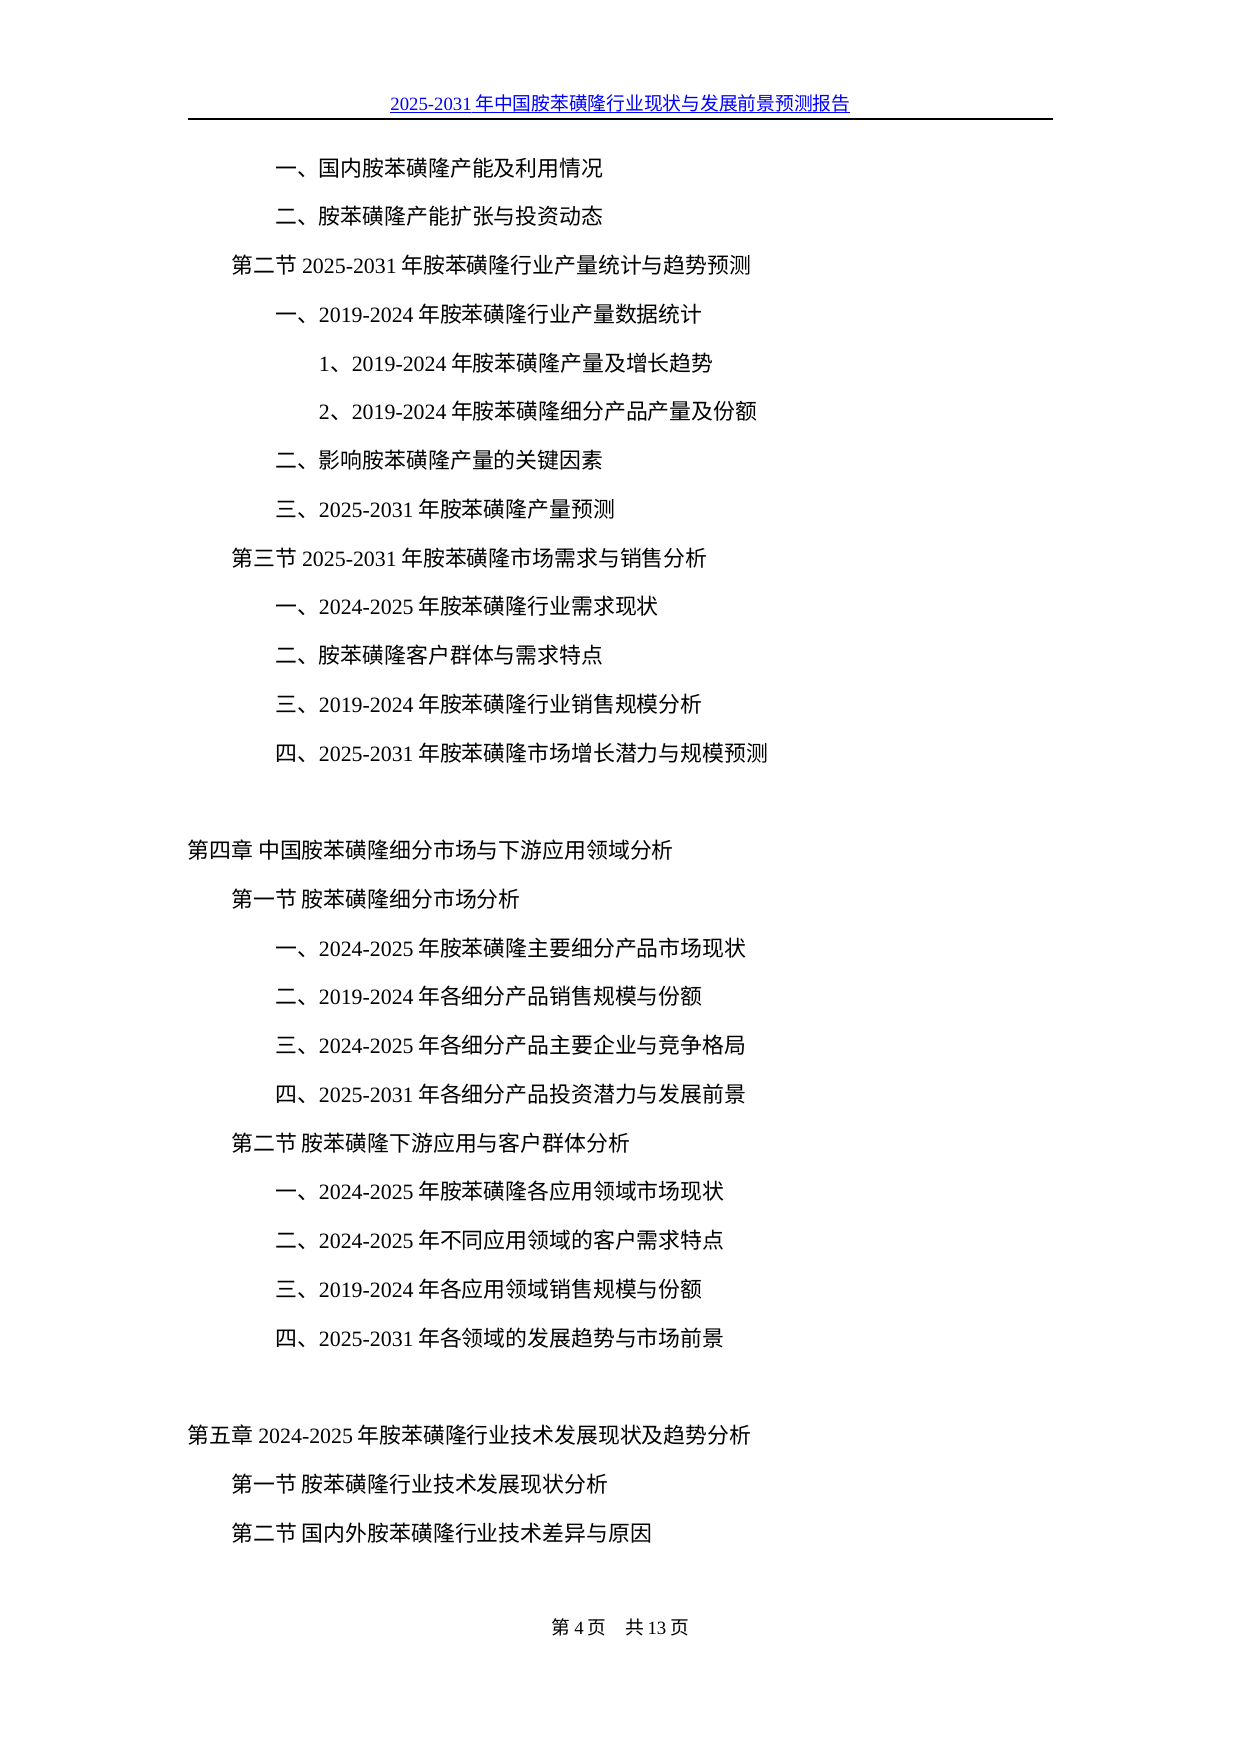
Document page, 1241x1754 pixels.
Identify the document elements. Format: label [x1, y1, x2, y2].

text [187, 150, 1053, 1548]
